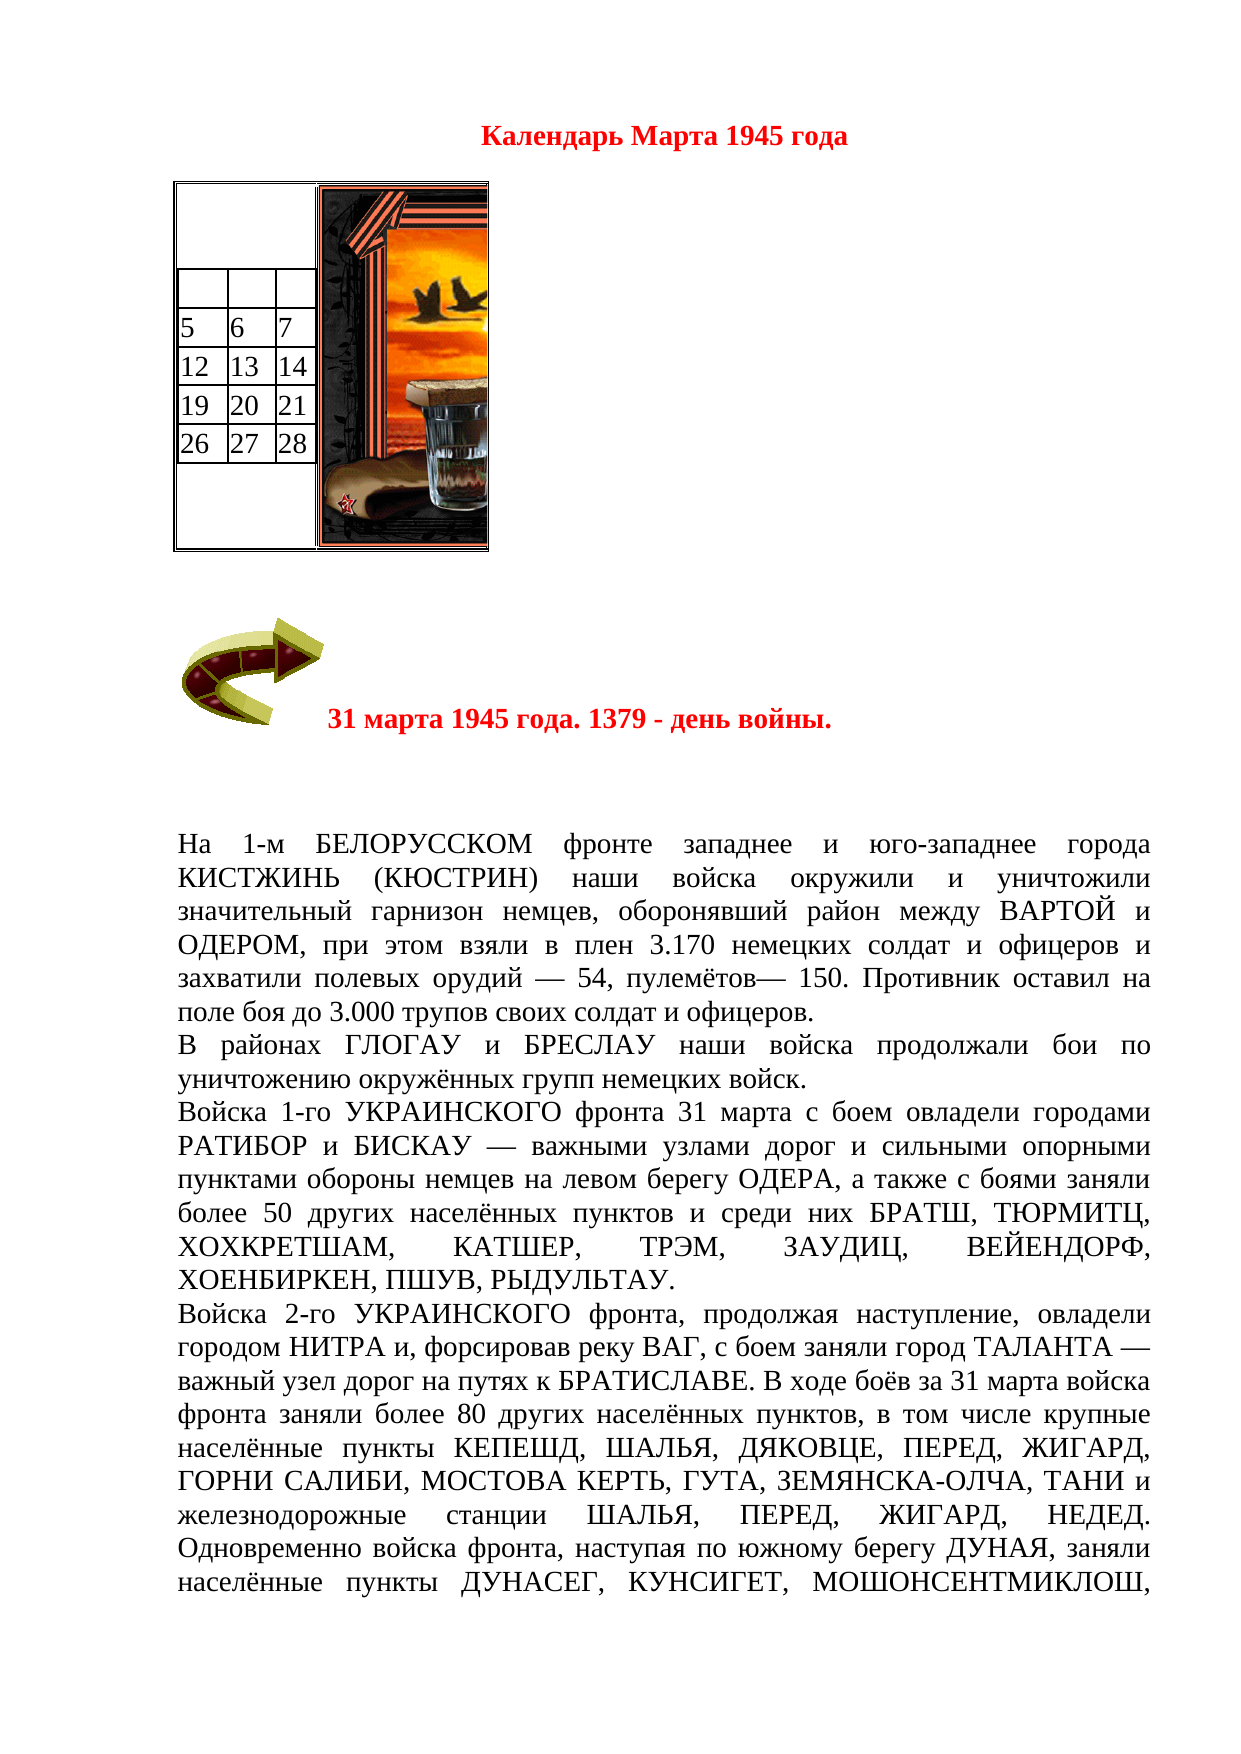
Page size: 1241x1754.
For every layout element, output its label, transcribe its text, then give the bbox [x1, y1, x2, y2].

table_header [277, 270, 315, 307]
table_header [229, 348, 275, 384]
table_header [177, 184, 317, 268]
table_header [179, 309, 227, 346]
table_header [277, 386, 315, 423]
text Войска 1-го УКРАИНСКОГО фронта 31 марта с боем овладели городами РАТИБОР и БИСКАУ — важными узлами дорог и сильными опорными пунктами обороны немцев на левом берегу ОДЕРА, а также с боями заняли более 50 других населённых пунктов и среди них БРАТШ, ТЮРМИТЦ, ХОХКРЕТШАМ, КАТШЕР, ТРЭМ, ЗАУДИЦ, ВЕЙЕНДОРФ, ХОЕНБИРКЕН, ПШУВ, РЫДУЛЬТАУ. [177, 1094, 1152, 1296]
text В районах ГЛОГАУ и БРЕСЛАУ наши войска продолжали бои по уничтожению окружённых групп немецких войск. [177, 1027, 1152, 1094]
table_header [229, 270, 275, 307]
table_header [277, 309, 315, 346]
table_header [229, 309, 275, 346]
table_header [229, 425, 275, 462]
table_header [179, 425, 227, 462]
text Календарь Марта 1945 года [177, 118, 1152, 152]
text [177, 1296, 1152, 1598]
table_header [179, 270, 227, 307]
text На 1-м БЕЛОРУССКОМ фронте западнее и юго-западнее города КИСТЖИНЬ (КЮСТРИН) наши войска окружили и уничтожили значительный гарнизон немцев, оборонявший район между ВАРТОЙ и ОДЕРОМ, при этом взяли в плен 3.170 немецких солдат и офицеров и захватили полевых орудий — 54, пулемётов— 150. Противник оставил на поле боя до 3.000 трупов своих солдат и офицеров. [177, 826, 1152, 1027]
table_header [277, 425, 315, 462]
table_header [177, 464, 317, 548]
text 31 марта 1945 года. 1379 - день войны. [177, 580, 1152, 734]
picture [318, 185, 488, 547]
table_header [229, 386, 275, 423]
table_header [179, 386, 227, 423]
table_header [179, 348, 227, 384]
picture [177, 613, 328, 729]
table_header [277, 348, 315, 384]
